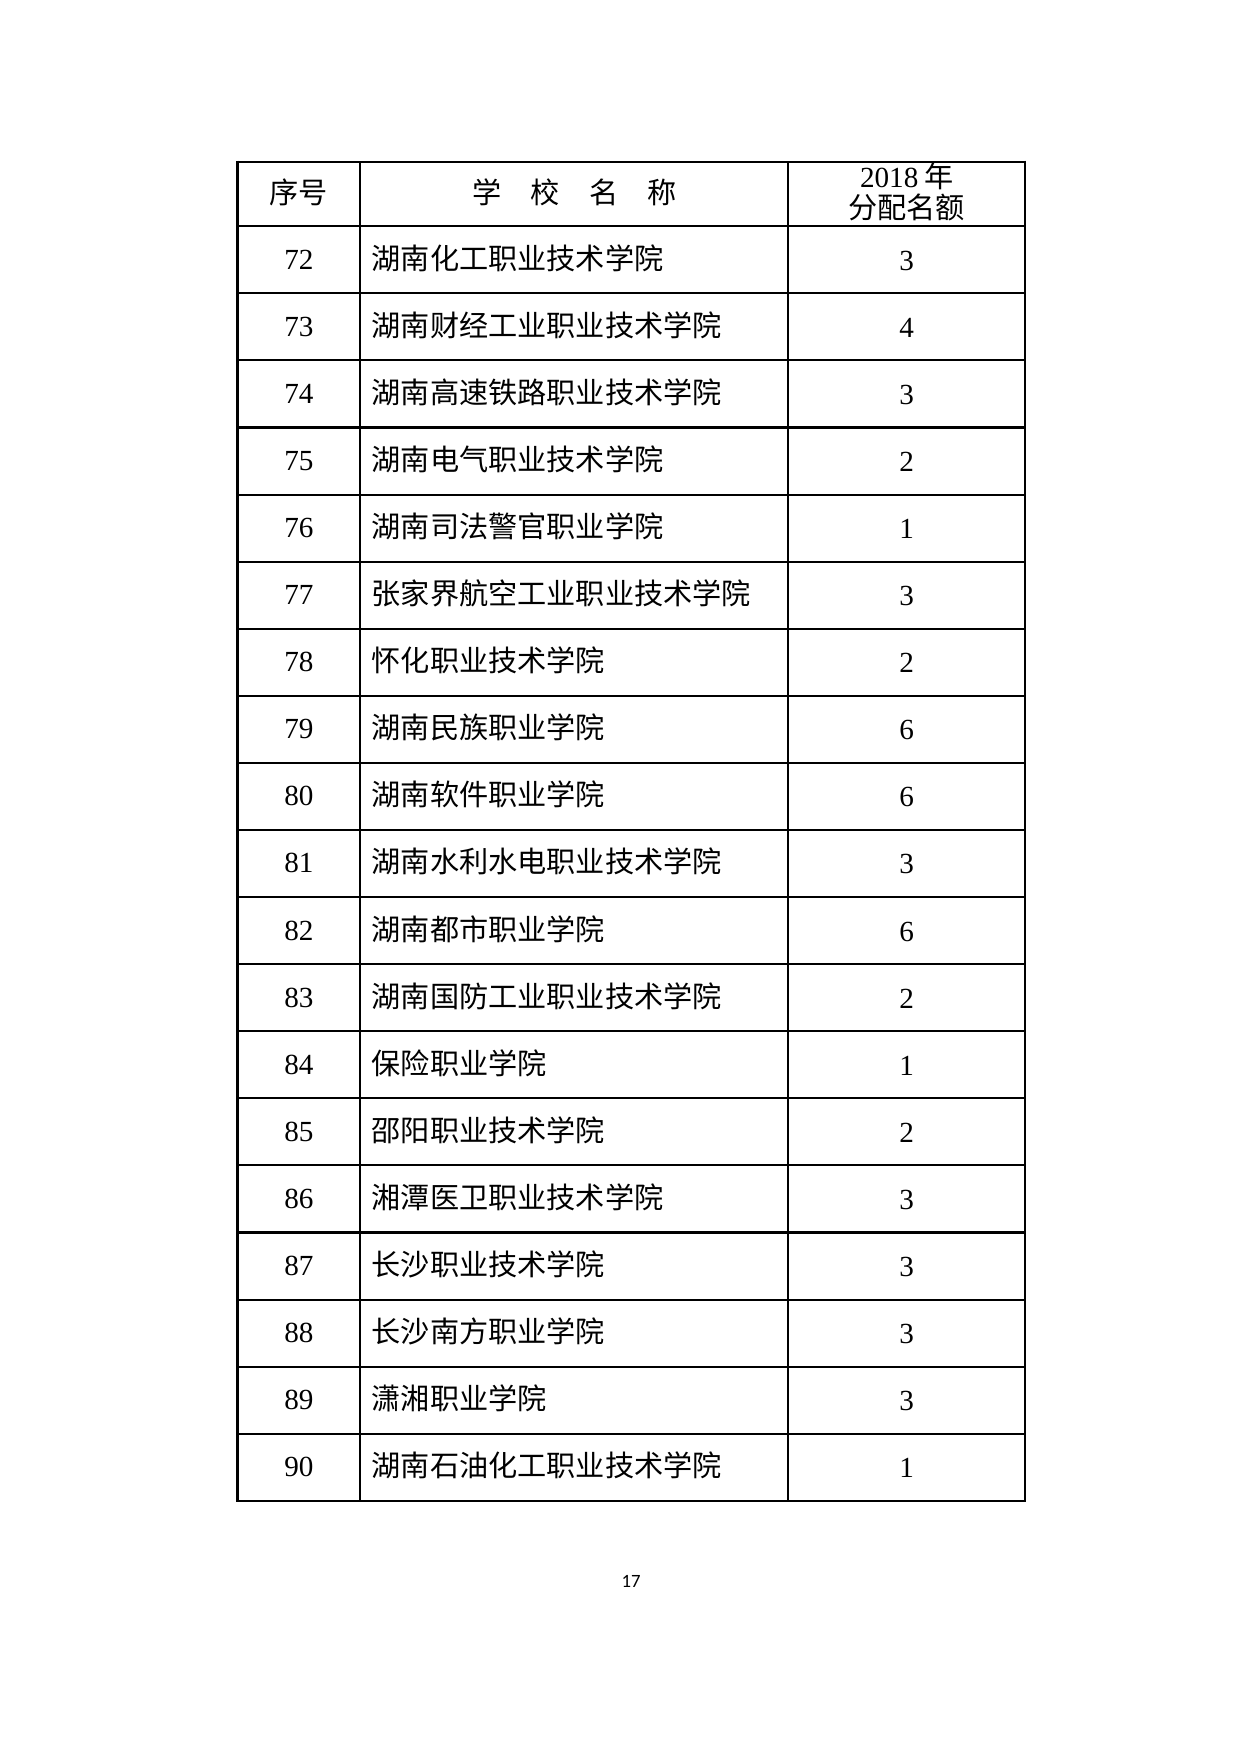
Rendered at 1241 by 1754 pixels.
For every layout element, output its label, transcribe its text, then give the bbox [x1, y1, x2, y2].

table_cell 3 [789, 563, 1024, 628]
table_header 2018年 分配名额 [789, 163, 1024, 225]
table_cell 2 [789, 1099, 1024, 1164]
table_cell 湖南水利水电职业技术学院 [361, 831, 787, 896]
table_cell 湖南财经工业职业技术学院 [361, 294, 787, 359]
table_cell 湖南石油化工职业技术学院 [361, 1435, 787, 1500]
table_cell 湖南民族职业学院 [361, 697, 787, 762]
table_cell 湘潭医卫职业技术学院 [361, 1166, 787, 1231]
table_cell 张家界航空工业职业技术学院 [361, 563, 787, 628]
table_cell 湖南软件职业学院 [361, 764, 787, 829]
table_cell 湖南都市职业学院 [361, 898, 787, 963]
table_cell 湖南高速铁路职业技术学院 [361, 361, 787, 426]
table_cell 1 [789, 1032, 1024, 1097]
table_cell 长沙南方职业学院 [361, 1301, 787, 1366]
table_cell 81 [239, 831, 359, 896]
table_cell 保险职业学院 [361, 1032, 787, 1097]
table_cell 88 [239, 1301, 359, 1366]
table_cell 74 [239, 361, 359, 426]
table_header 序号 [239, 163, 359, 225]
table_cell 6 [789, 697, 1024, 762]
table_cell 78 [239, 630, 359, 695]
table_cell 85 [239, 1099, 359, 1164]
table_cell 3 [789, 227, 1024, 292]
table_cell 6 [789, 764, 1024, 829]
table_cell 3 [789, 1234, 1024, 1298]
table_cell 1 [789, 1435, 1024, 1500]
table_cell 80 [239, 764, 359, 829]
table_cell 邵阳职业技术学院 [361, 1099, 787, 1164]
table_cell 长沙职业技术学院 [361, 1234, 787, 1298]
table_cell 3 [789, 831, 1024, 896]
table_cell 90 [239, 1435, 359, 1500]
table_cell 4 [789, 294, 1024, 359]
table_cell 82 [239, 898, 359, 963]
table_cell 84 [239, 1032, 359, 1097]
table_cell 湖南化工职业技术学院 [361, 227, 787, 292]
table_cell 湖南司法警官职业学院 [361, 496, 787, 561]
table_cell 73 [239, 294, 359, 359]
table_cell 2 [789, 965, 1024, 1030]
table_cell 87 [239, 1234, 359, 1298]
table_cell 89 [239, 1368, 359, 1433]
table_cell 3 [789, 361, 1024, 426]
table_cell 76 [239, 496, 359, 561]
table_cell 6 [789, 898, 1024, 963]
table_cell 79 [239, 697, 359, 762]
table_cell 3 [789, 1368, 1024, 1433]
table_cell 77 [239, 563, 359, 628]
table_cell 3 [789, 1166, 1024, 1231]
table_cell 怀化职业技术学院 [361, 630, 787, 695]
table_cell 3 [789, 1301, 1024, 1366]
table_cell 2 [789, 630, 1024, 695]
table_cell 75 [239, 429, 359, 493]
table_cell 湖南电气职业技术学院 [361, 429, 787, 493]
table_cell 2 [789, 429, 1024, 493]
table_cell 1 [789, 496, 1024, 561]
table_cell 83 [239, 965, 359, 1030]
table_cell 湖南国防工业职业技术学院 [361, 965, 787, 1030]
table_cell 86 [239, 1166, 359, 1231]
table_cell 潇湘职业学院 [361, 1368, 787, 1433]
table_header 学 校 名 称 [361, 163, 787, 225]
table_cell 72 [239, 227, 359, 292]
